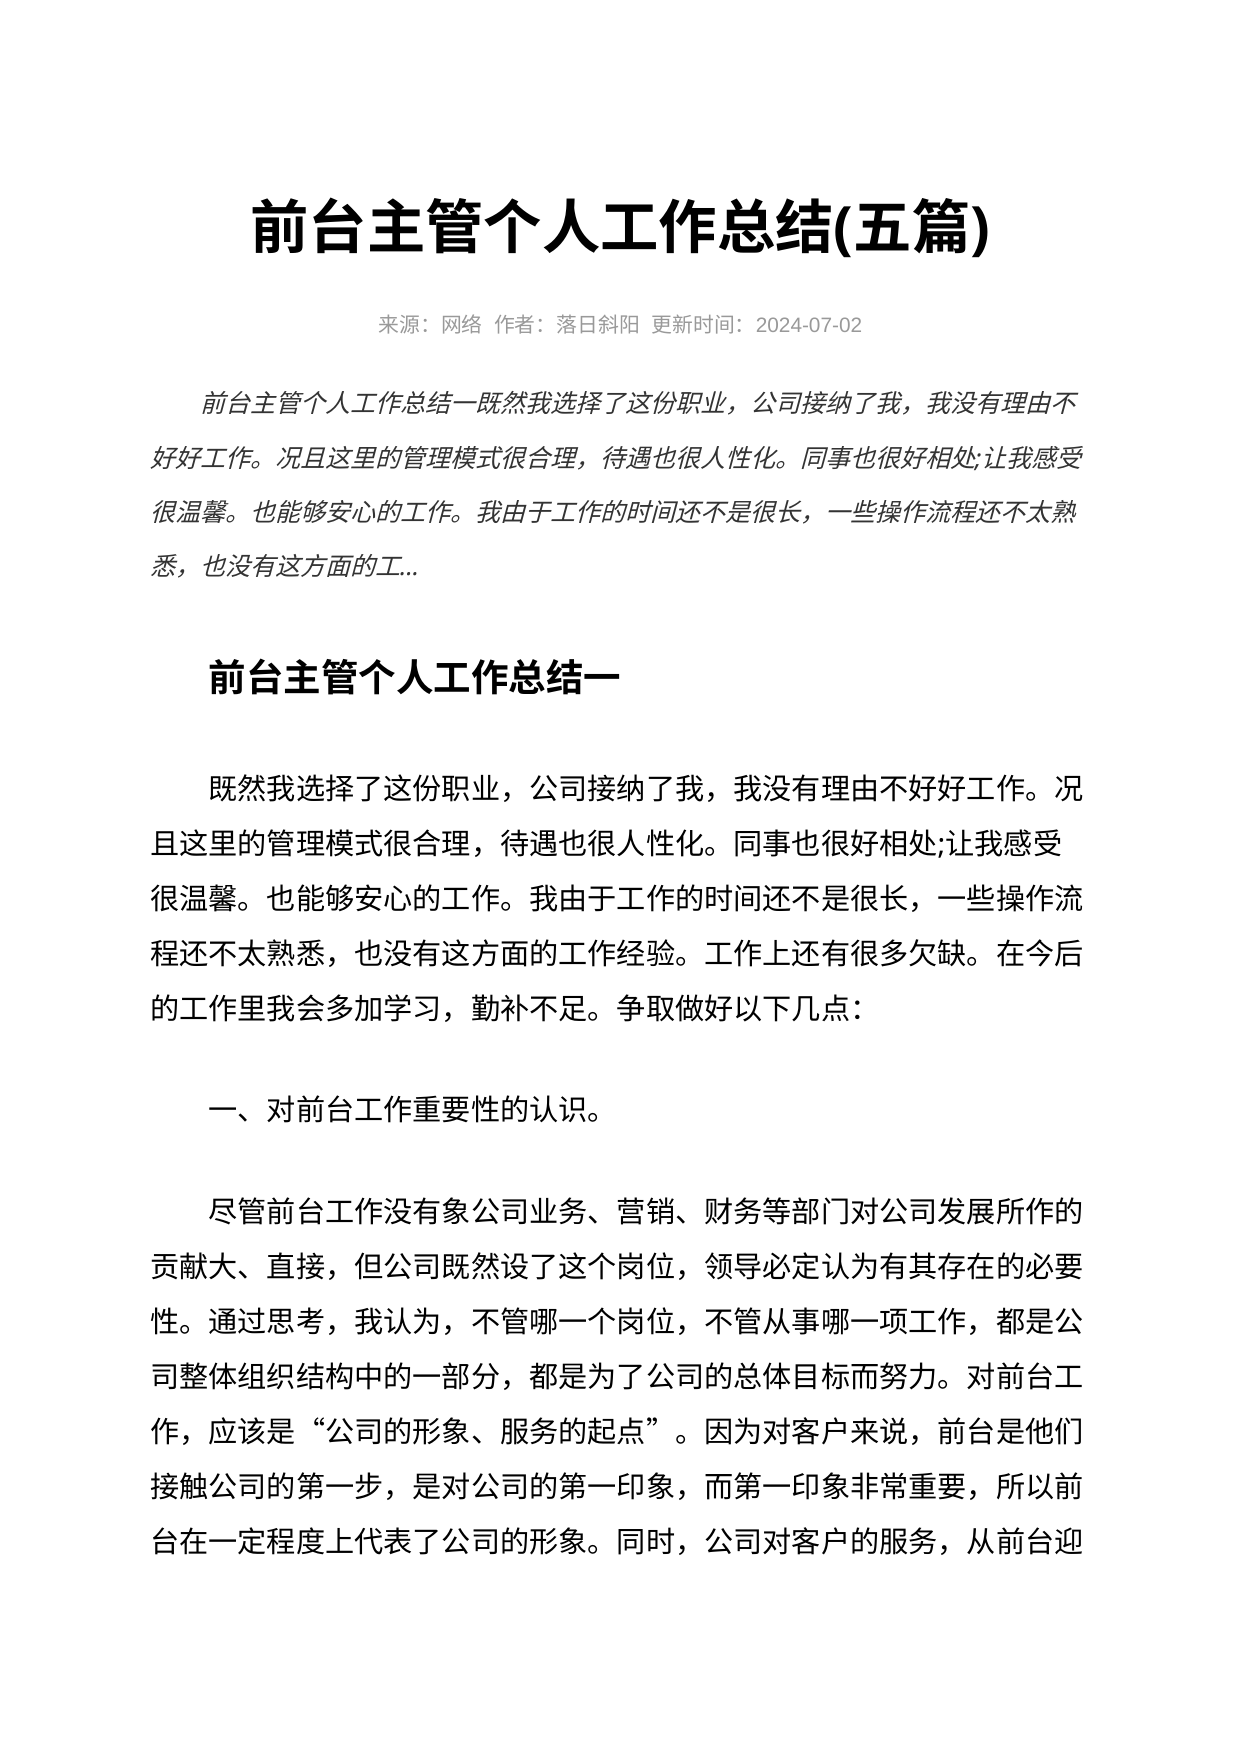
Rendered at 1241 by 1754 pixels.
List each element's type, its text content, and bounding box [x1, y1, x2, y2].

text 前台主管个人工作总结一既然我选择了这份职业，公司接纳了我，我没有理由不好好工作。况且这里的管理模式很合理，待遇也很人性化。同事也很好相处;让我感受很温馨。也能够安心的工作。我由于工作的时间还不是很长，一些操作流程还不太熟悉，也没有这方面的工... [150, 384, 1090, 583]
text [150, 1189, 1090, 1560]
text 一、对前台工作重要性的认识。 [150, 1087, 1090, 1129]
text 前台主管个人工作总结一 [150, 648, 1090, 702]
text 来源：网络 作者：落日斜阳 更新时间：2024-07-02 [150, 313, 1090, 337]
subtitle 前台主管个人工作总结(五篇) [150, 181, 1090, 266]
text 既然我选择了这份职业，公司接纳了我，我没有理由不好好工作。况且这里的管理模式很合理，待遇也很人性化。同事也很好相处;让我感受很温馨。也能够安心的工作。我由于工作的时间还不是很长，一些操作流程还不太熟悉，也没有这方面的工作经验。工作上还有很多欠缺。在今后的工作里我会多加学习，勤补不足。争取做好以下几点： [150, 766, 1090, 1027]
